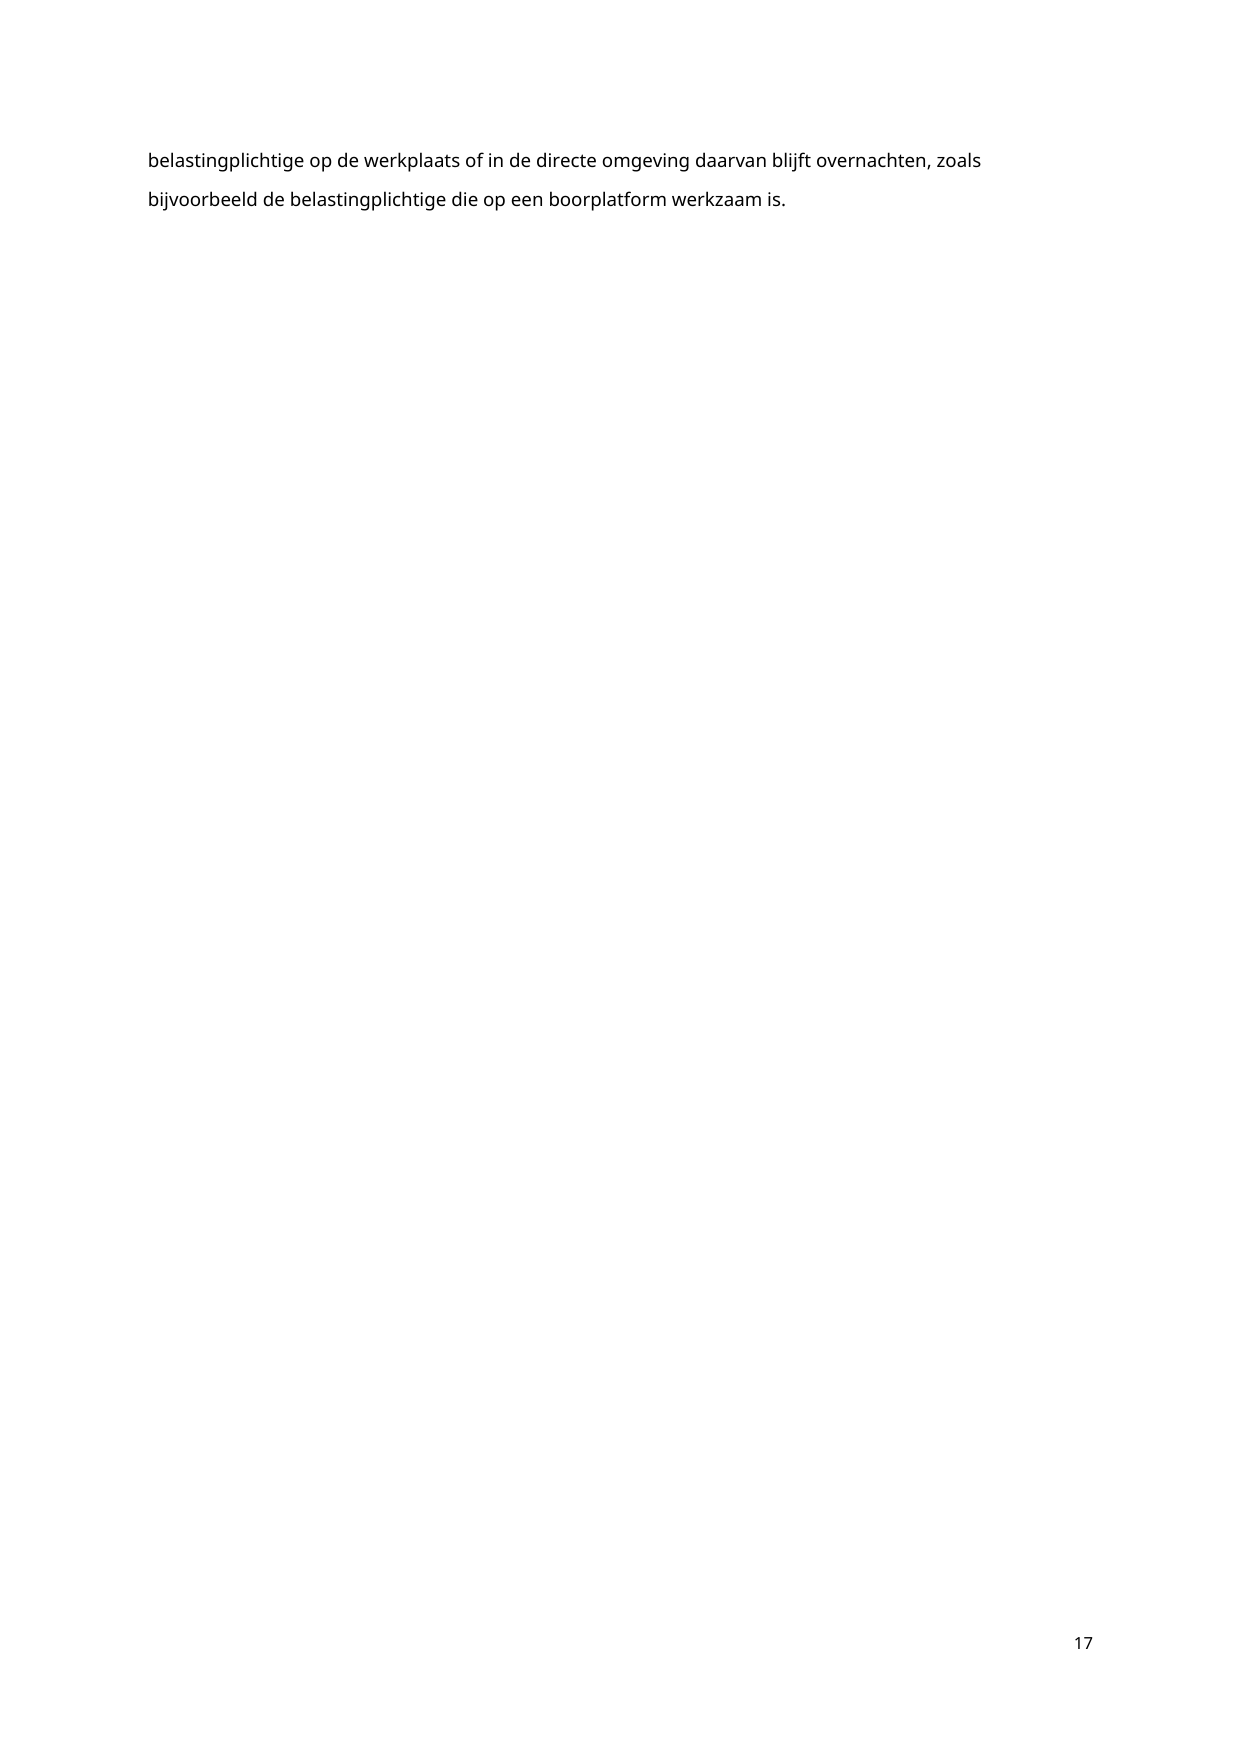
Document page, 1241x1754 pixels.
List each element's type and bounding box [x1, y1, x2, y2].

text [148, 148, 1093, 211]
